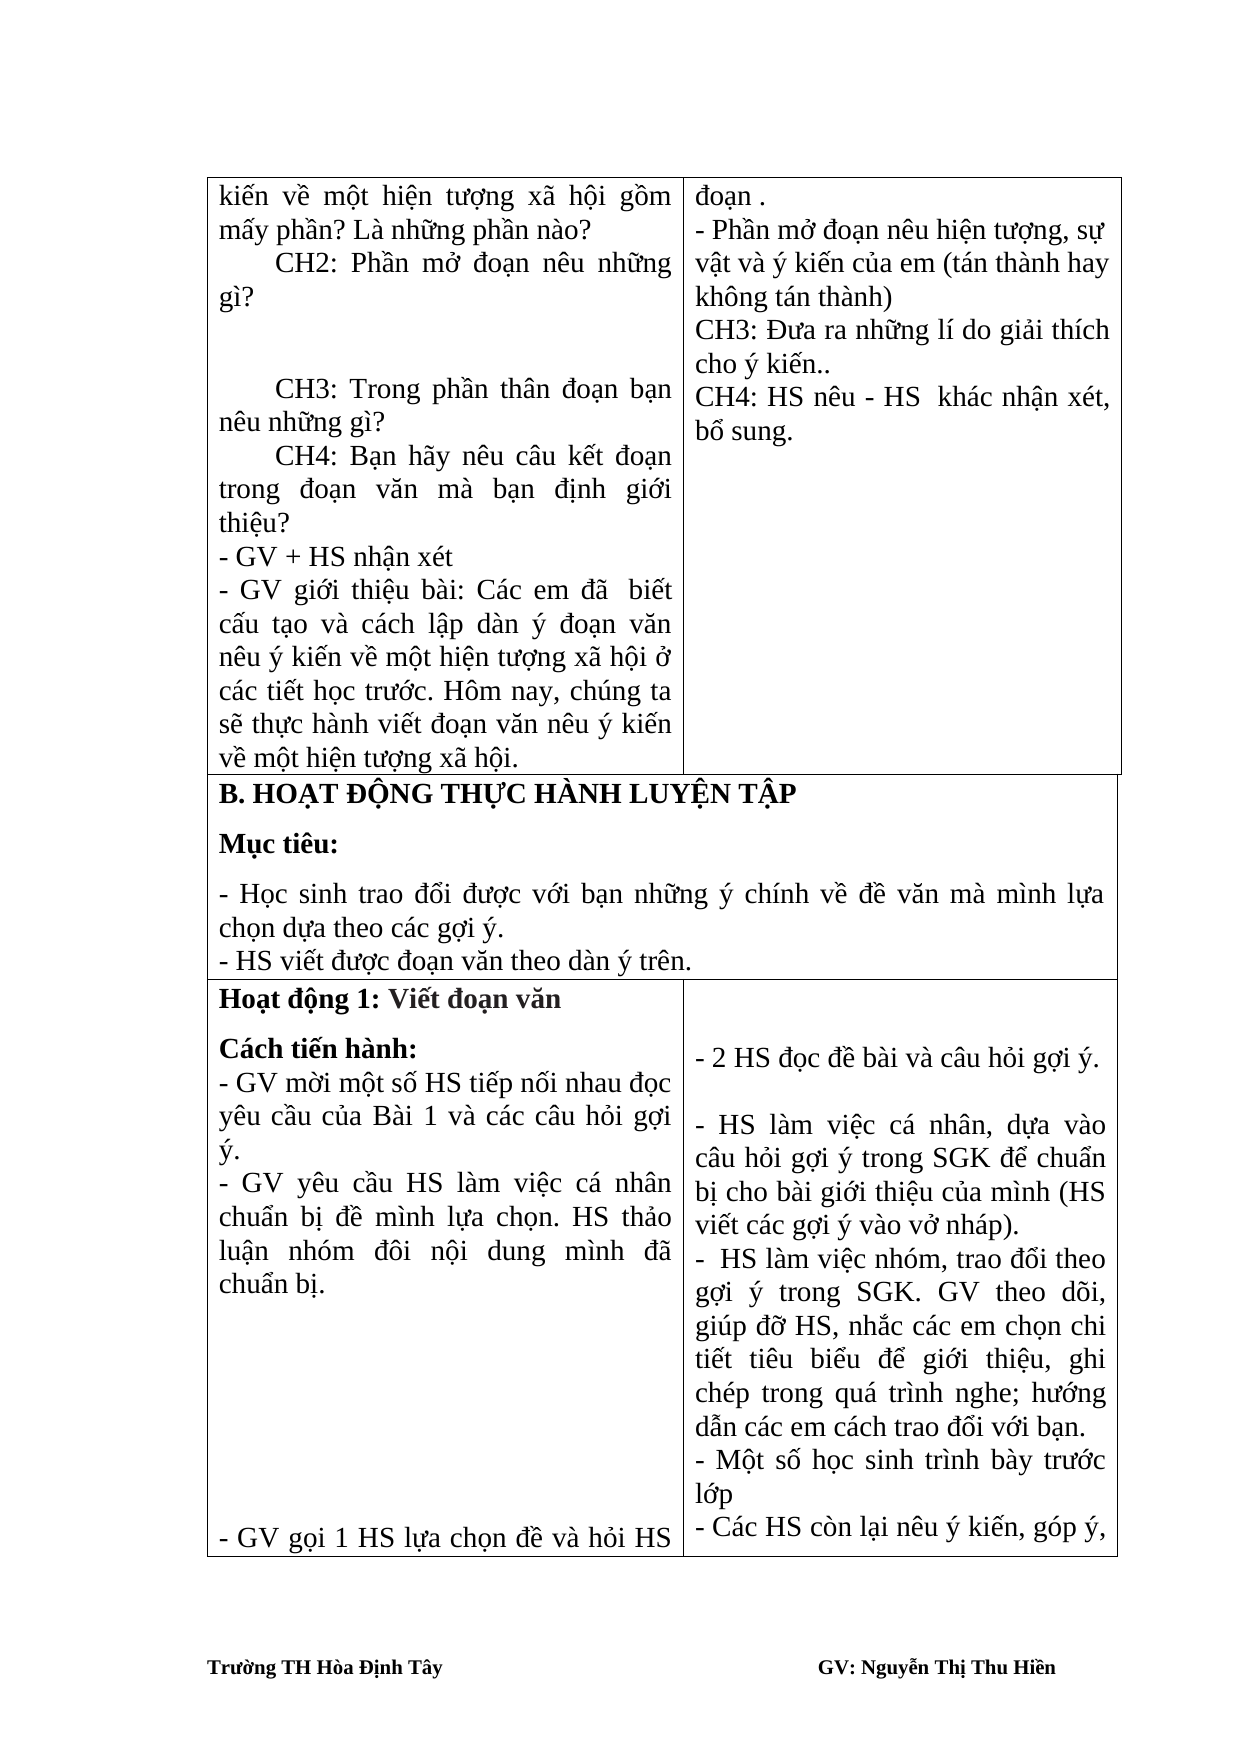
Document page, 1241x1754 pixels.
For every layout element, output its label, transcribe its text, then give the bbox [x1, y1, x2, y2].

table_cell [1118, 979, 1122, 1556]
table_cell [208, 980, 683, 1556]
table_cell B. HOẠT ĐỘNG THỰC HÀNH LUYỆN TẬP Mục tiêu: - Học sinh trao đổi được với bạn những ý chính về đề văn mà mình lựa chọn dựa theo các gợi ý. - HS viết được đoạn văn theo dàn ý trên. [208, 775, 1117, 979]
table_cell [684, 980, 1117, 1556]
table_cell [684, 178, 1121, 773]
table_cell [208, 178, 683, 773]
table_cell [1118, 775, 1122, 979]
